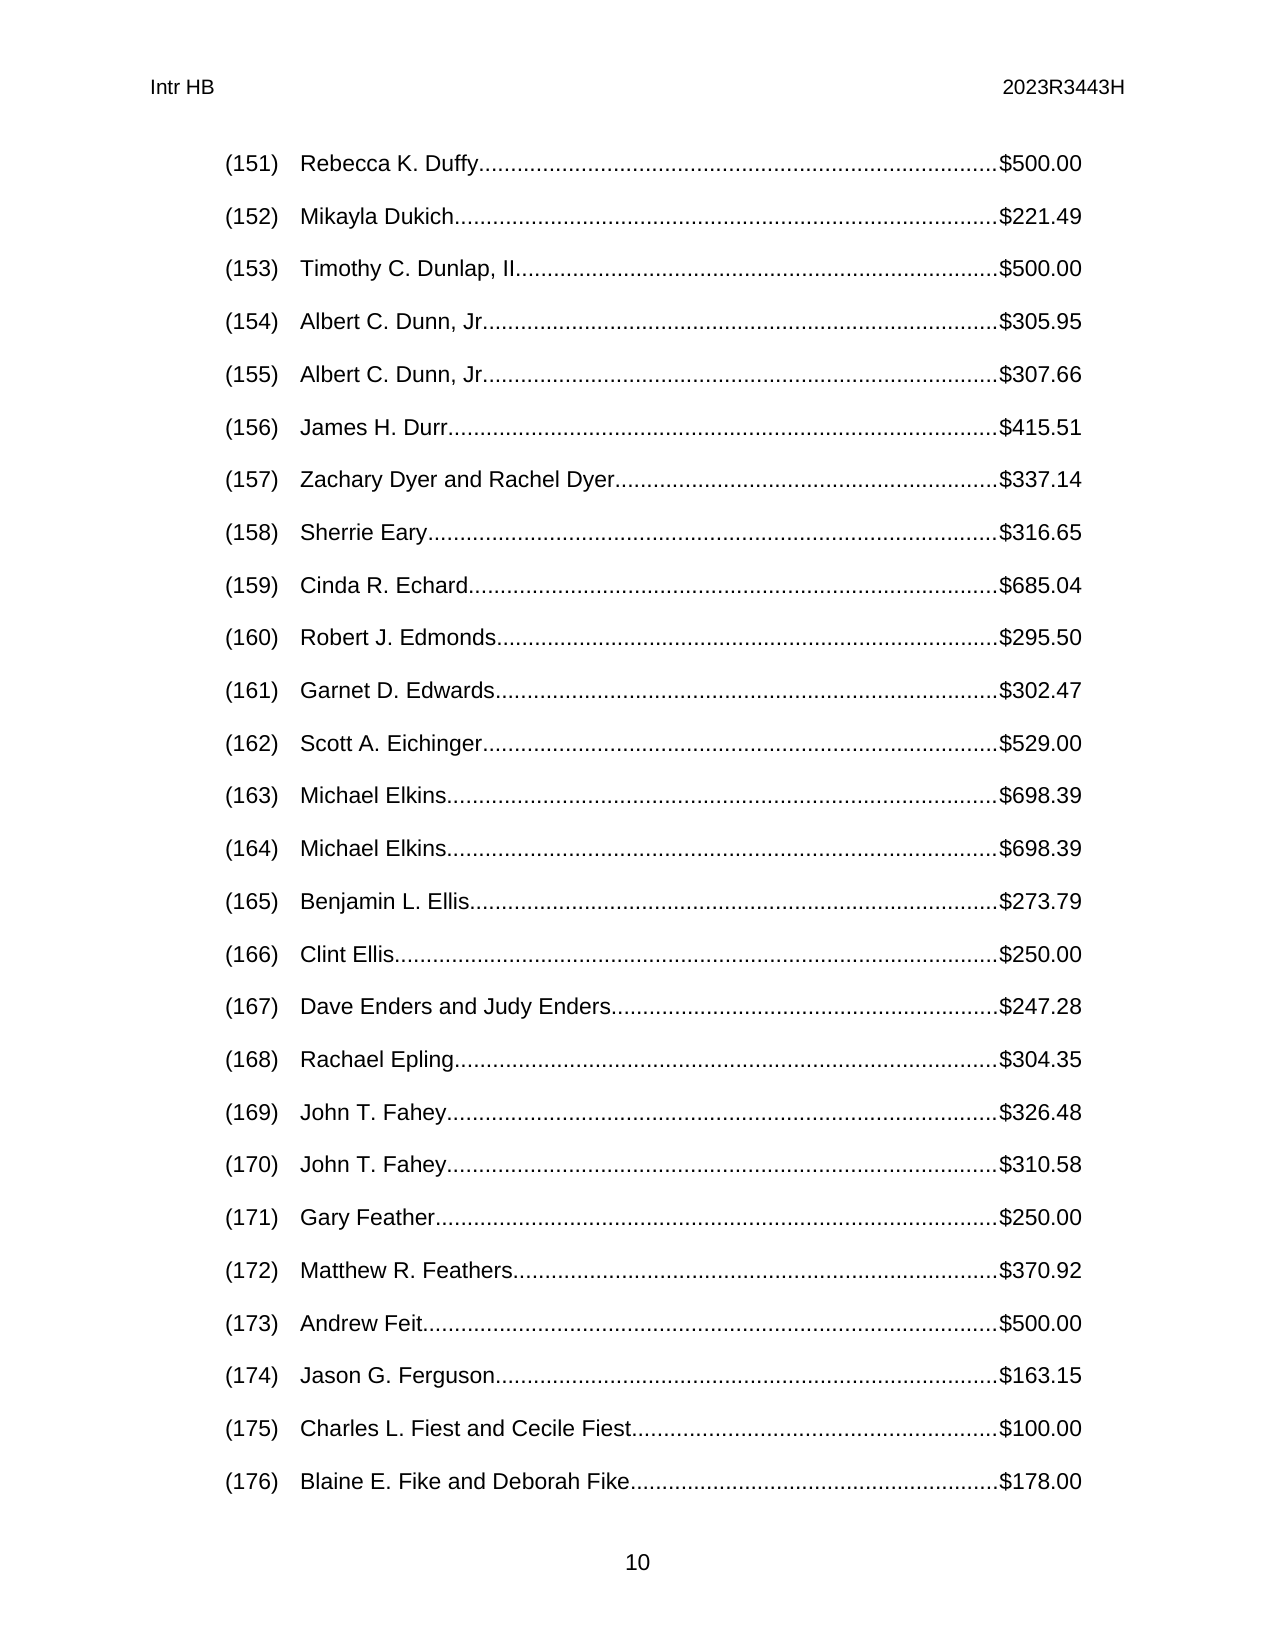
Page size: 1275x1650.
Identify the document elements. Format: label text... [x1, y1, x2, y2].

list Albert C. Dunn, Jr. $307.66 [225, 361, 1125, 387]
list Charles L. Fiest and Cecile Fiest $100.00 [225, 1415, 1125, 1441]
list Timothy C. Dunlap, II $500.00 [225, 255, 1125, 282]
list Garnet D. Edwards $302.47 [225, 677, 1125, 703]
list Benjamin L. Ellis $273.79 [225, 888, 1125, 914]
list Gary Feather $250.00 [225, 1204, 1125, 1231]
list Mikayla Dukich $221.49 [225, 203, 1125, 229]
list Rachael Epling $304.35 [225, 1046, 1125, 1072]
list Robert J. Edmonds $295.50 [225, 624, 1125, 651]
list Scott A. Eichinger $529.00 [225, 730, 1125, 756]
list Matthew R. Feathers $370.92 [225, 1257, 1125, 1283]
list Rebecca K. Duffy $500.00 [225, 150, 1125, 176]
list Cinda R. Echard $685.04 [225, 572, 1125, 598]
list Michael Elkins $698.39 [225, 835, 1125, 862]
list Jason G. Ferguson $163.15 [225, 1362, 1125, 1389]
list Blaine E. Fike and Deborah Fike $178.00 [225, 1468, 1125, 1494]
list John T. Fahey $310.58 [225, 1151, 1125, 1178]
list Sherrie Eary $316.65 [225, 519, 1125, 545]
list Dave Enders and Judy Enders $247.28 [225, 993, 1125, 1020]
list Michael Elkins $698.39 [225, 782, 1125, 809]
list Zachary Dyer and Rachel Dyer $337.14 [225, 466, 1125, 493]
list Andrew Feit $500.00 [225, 1309, 1125, 1336]
list Clint Ellis $250.00 [225, 941, 1125, 967]
list Albert C. Dunn, Jr. $305.95 [225, 308, 1125, 334]
list James H. Durr $415.51 [225, 413, 1125, 440]
list John T. Fahey $326.48 [225, 1099, 1125, 1125]
